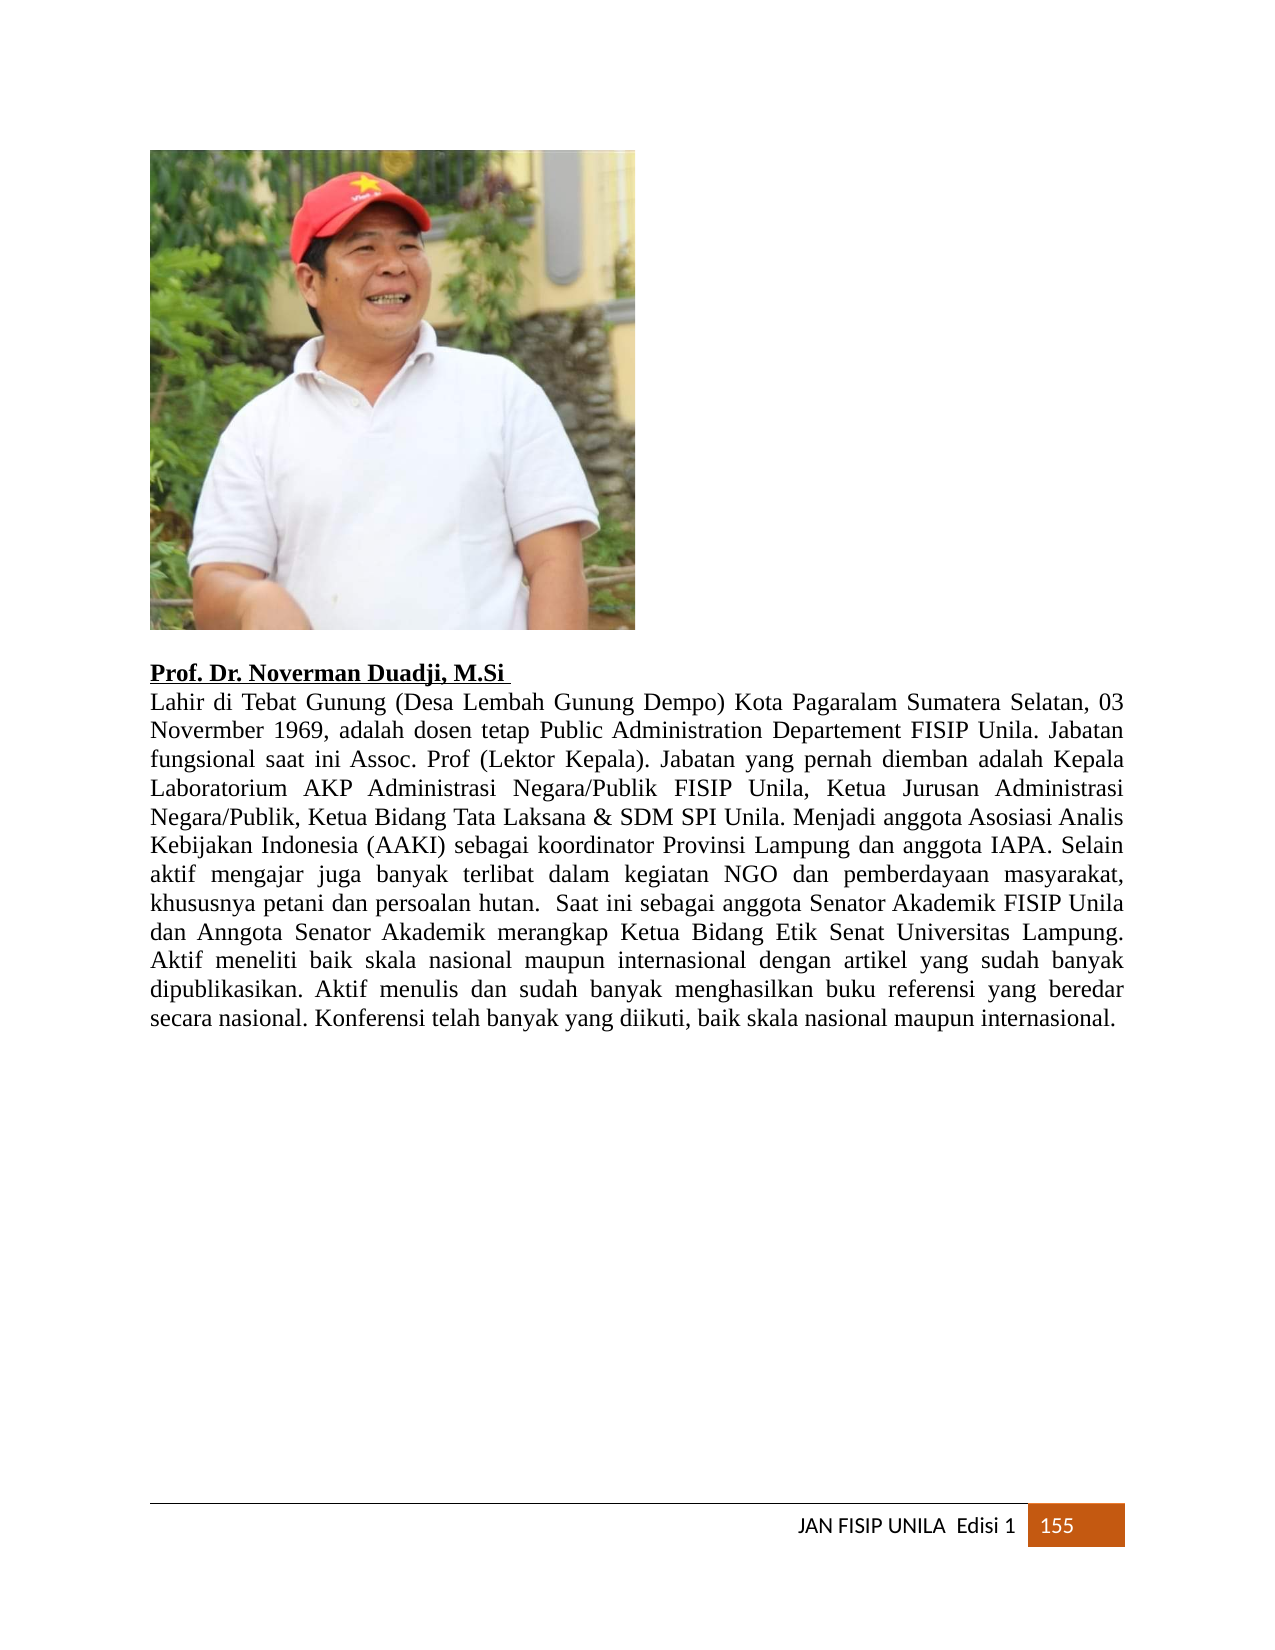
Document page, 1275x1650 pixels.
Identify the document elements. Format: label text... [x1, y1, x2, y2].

text Prof. Dr. Noverman Duadji, M.Si [150, 658, 1125, 687]
text Lahir di Tebat Gunung (Desa Lembah Gunung Dempo) Kota Pagaralam Sumatera Selatan, 03 Novermber 1969, adalah dosen tetap Public Administration Departement FISIP Unila. Jabatan fungsional saat ini Assoc. Prof (Lektor Kepala). Jabatan yang pernah diemban adalah Kepala Laboratorium AKP Administrasi Negara/Publik FISIP Unila, Ketua Jurusan Administrasi Negara/Publik, Ketua Bidang Tata Laksana & SDM SPI Unila. Menjadi anggota Asosiasi Analis Kebijakan Indonesia (AAKI) sebagai koordinator Provinsi Lampung dan anggota IAPA. Selain aktif mengajar juga banyak terlibat dalam kegiatan NGO dan pemberdayaan masyarakat, khususnya petani dan persoalan hutan. Saat ini sebagai anggota Senator Akademik FISIP Unila dan Anngota Senator Akademik merangkap Ketua Bidang Etik Senat Universitas Lampung. Aktif meneliti baik skala nasional maupun internasional dengan artikel yang sudah banyak dipublikasikan. Aktif menulis dan sudah banyak menghasilkan buku referensi yang beredar secara nasional. Konferensi telah banyak yang diikuti, baik skala nasional maupun internasional. [150, 687, 1125, 1032]
picture [150, 150, 636, 630]
